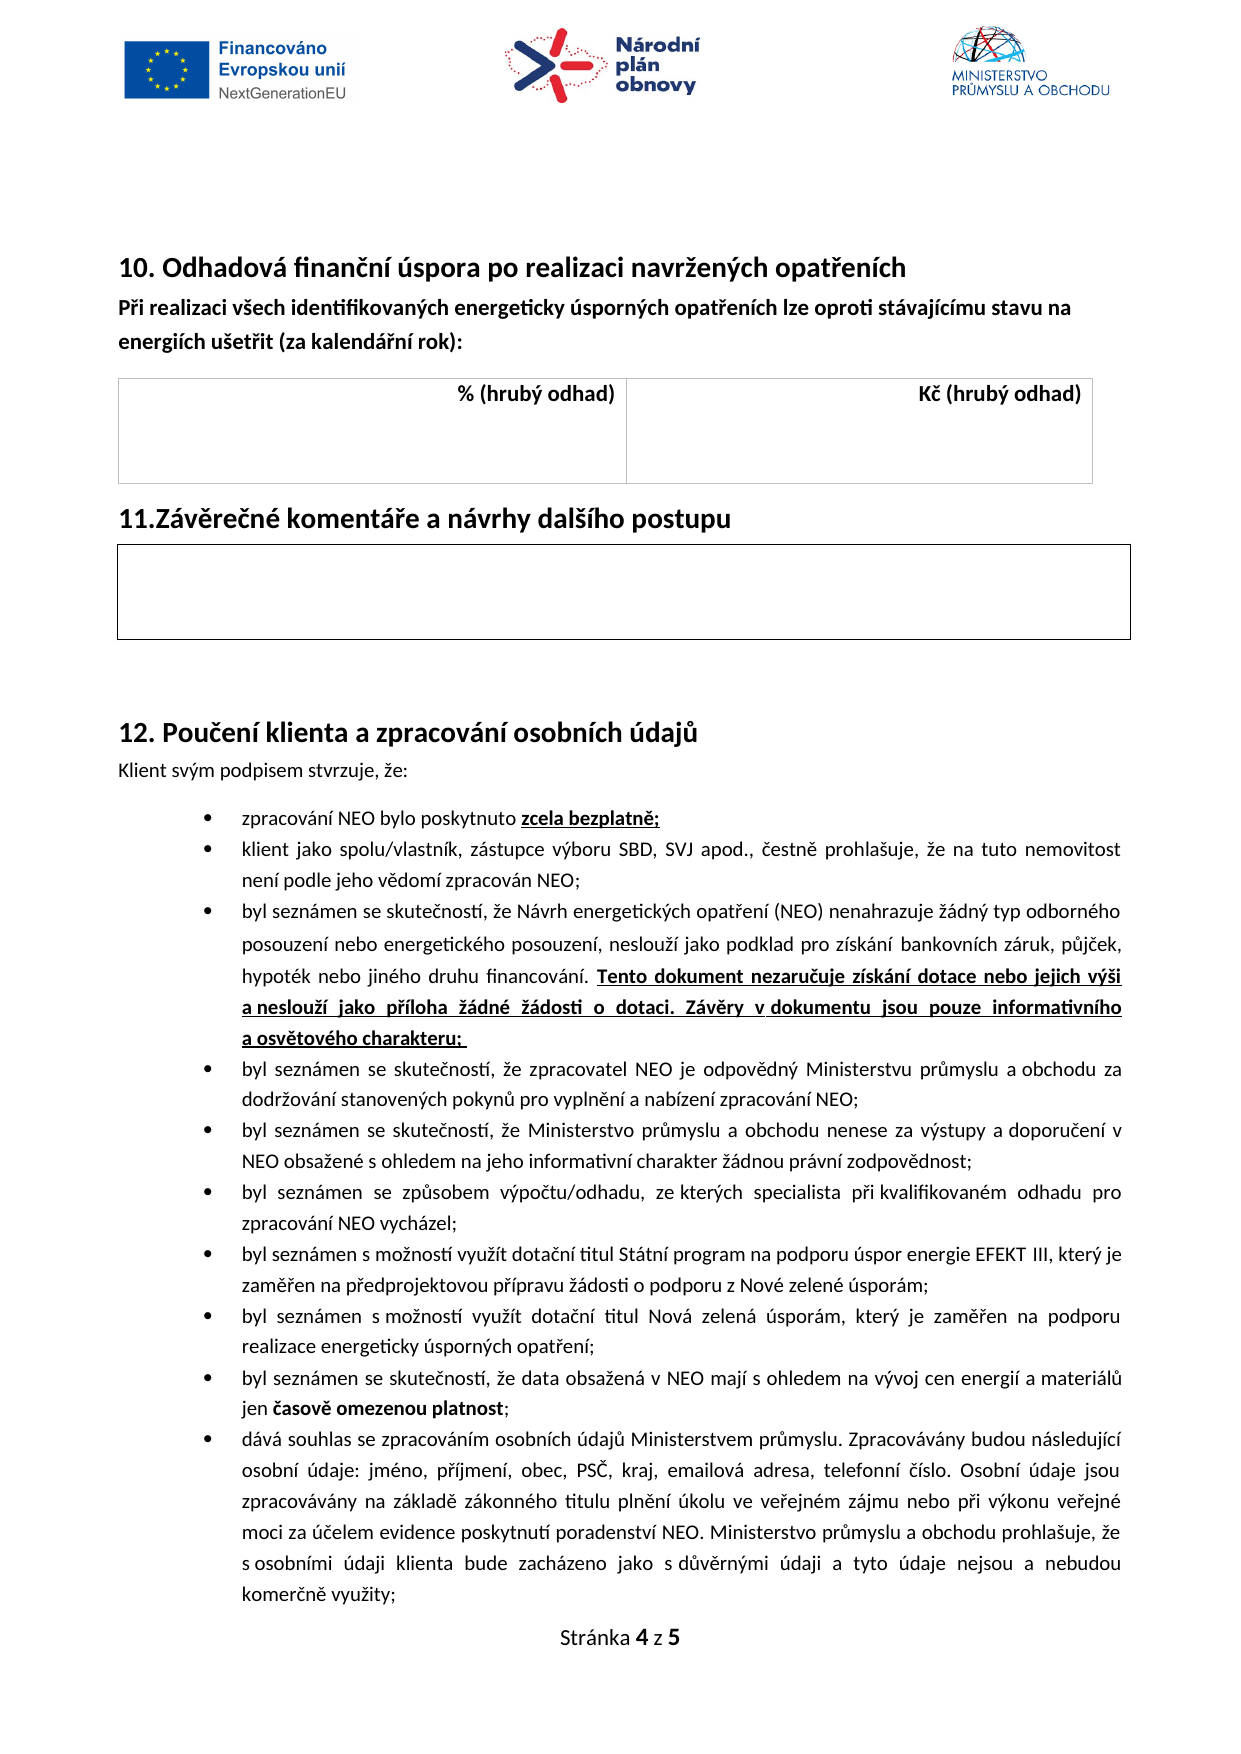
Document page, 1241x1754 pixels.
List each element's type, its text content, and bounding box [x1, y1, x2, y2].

text Klient svým podpisem stvrzuje, že: [118, 757, 1122, 783]
subtitle Odhadová finanční úspora po realizaci navržených opatřeních [118, 249, 1122, 285]
list byl seznámen se způsobem výpočtu/odhadu, ze kterých specialista při kvalifikovaném odhadu pro zpracování NEO vycházel; [204, 1179, 1122, 1236]
list byl seznámen s možností využít dotační titul Státní program na podporu úspor energie EFEKT III, který je zaměřen na předprojektovou přípravu žádosti o podporu z Nové zelené úsporám; [204, 1241, 1122, 1297]
list byl seznámen se skutečností, že Návrh energetických opatření (NEO) nenahrazuje žádný typ odborného posouzení nebo energetického posouzení, neslouží jako podklad pro získání bankovních záruk, půjček, hypoték nebo jiného druhu financování. Tento dokument nezaručuje získání dotace nebo jejich výši a neslouží jako příloha žádné žádosti o dotaci. Závěry v dokumentu jsou pouze informativního a osvětového charakteru; [204, 898, 1122, 1050]
picture [942, 16, 1119, 105]
list byl seznámen se skutečností, že data obsažená v NEO mají s ohledem na vývoj cen energií a materiálů jen časově omezenou platnost; [204, 1365, 1122, 1421]
list zpracování NEO bylo poskytnuto zcela bezplatně; [204, 805, 1122, 830]
subtitle Závěrečné komentáře a návrhy dalšího postupu [118, 500, 1122, 536]
subtitle Poučení klienta a zpracování osobních údajů [118, 714, 1122, 749]
list klient jako spolu/vlastník, zástupce výboru SBD, SVJ apod., čestně prohlašuje, že na tuto nemovitost není podle jeho vědomí zpracován NEO; [204, 836, 1122, 892]
list dává souhlas se zpracováním osobních údajů Ministerstvem průmyslu. Zpracovávány budou následující osobní údaje: jméno, příjmení, obec, PSČ, kraj, emailová adresa, telefonní číslo. Osobní údaje jsou zpracovávány na základě zákonného titulu plnění úkolu ve veřejném zájmu nebo při výkonu veřejné moci za účelem evidence poskytnutí poradenství NEO. Ministerstvo průmyslu a obchodu prohlašuje, že s osobními údaji klienta bude zacházeno jako s důvěrnými údaji a tyto údaje nejsou a nebudou komerčně využity; [204, 1427, 1122, 1607]
table_header % (hrubý odhad) [119, 379, 626, 482]
picture [504, 28, 700, 103]
list byl seznámen se skutečností, že Ministerstvo průmyslu a obchodu nenese za výstupy a doporučení v NEO obsažené s ohledem na jeho informativní charakter žádnou právní zodpovědnost; [204, 1118, 1122, 1174]
text Při realizaci všech identifikovaných energeticky úsporných opatřeních lze oproti stávajícímu stavu na energiích ušetřit (za kalendářní rok): [118, 293, 1122, 355]
picture [118, 32, 359, 102]
list byl seznámen se skutečností, že zpracovatel NEO je odpovědný Ministerstvu průmyslu a obchodu za dodržování stanovených pokynů pro vyplnění a nabízení zpracování NEO; [204, 1056, 1122, 1112]
list byl seznámen s možností využít dotační titul Nová zelená úsporám, který je zaměřen na podporu realizace energeticky úsporných opatření; [204, 1303, 1122, 1359]
table_header Kč (hrubý odhad) [627, 379, 1092, 482]
